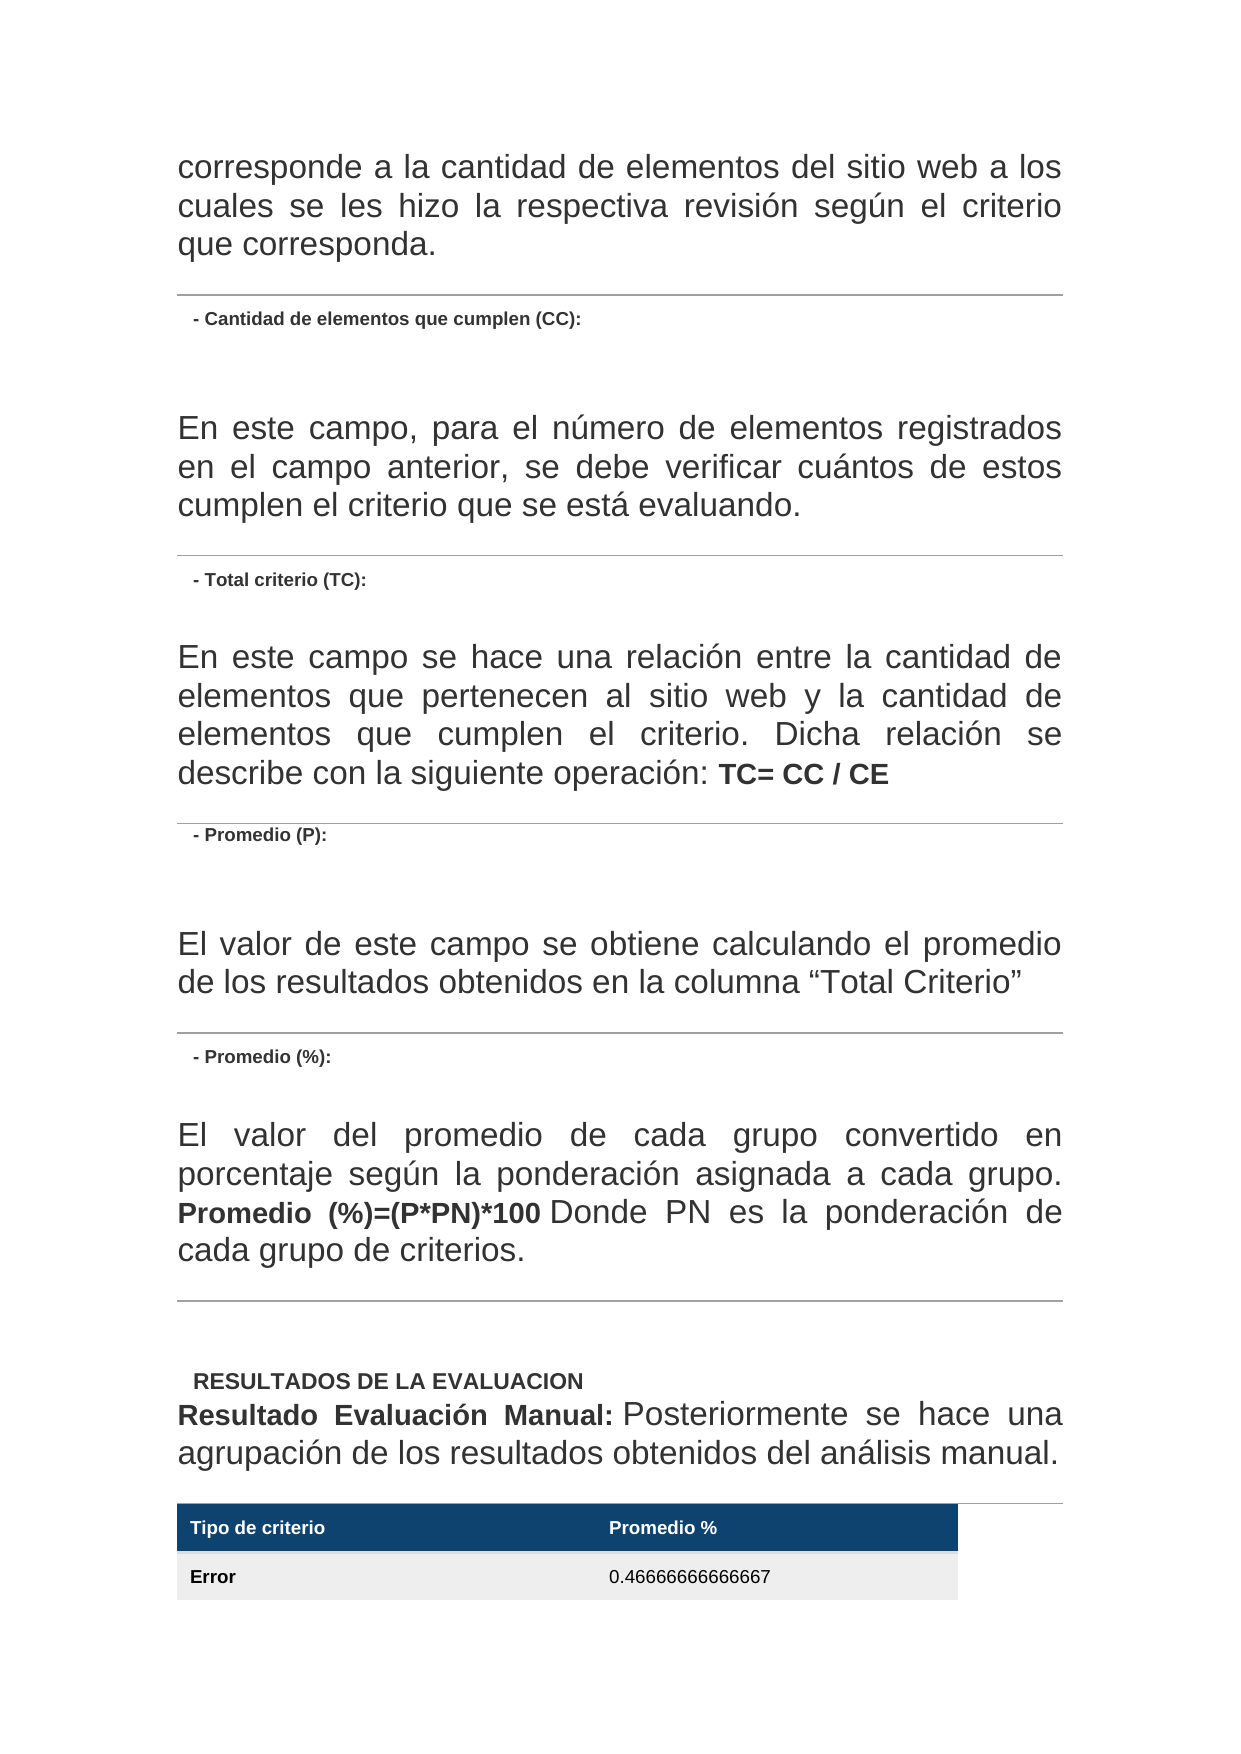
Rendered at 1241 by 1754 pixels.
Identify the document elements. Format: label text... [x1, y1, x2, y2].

text En este campo, para el número de elementos registrados en el campo anterior, se debe verificar cuántos de estos cumplen el criterio que se está evaluando. [177, 408, 1063, 555]
text Resultado Evaluación Manual: Posteriormente se hace una agrupación de los resultados obtenidos del análisis manual. [177, 1394, 1063, 1503]
table_header Promedio % [596, 1504, 958, 1551]
text El valor de este campo se obtiene calculando el promedio de los resultados obtenidos en la columna “Total Criterio” [177, 924, 1063, 1032]
text RESULTADOS DE LA EVALUACION [193, 1368, 1063, 1394]
text En este campo se hace una relación entre la cantidad de elementos que pertenecen al sitio web y la cantidad de elementos que cumplen el criterio. Dicha relación se describe con la siguiente operación: TC= CC / CE [177, 638, 1063, 823]
text - Promedio (%): [193, 1046, 1063, 1068]
text - Promedio (P): [193, 824, 1063, 846]
table_header Tipo de criterio [177, 1504, 596, 1551]
table_cell Error [177, 1554, 596, 1600]
text corresponde a la cantidad de elementos del sitio web a los cuales se les hizo la respectiva revisión según el criterio que corresponda. [177, 148, 1063, 294]
table_cell 0.46666666666667 [596, 1554, 958, 1600]
text - Total criterio (TC): [193, 569, 1063, 590]
text El valor del promedio de cada grupo convertido en porcentaje según la ponderación asignada a cada grupo. Promedio (%)=(P*PN)*100 Donde PN es la ponderación de cada grupo de criterios. [177, 1115, 1063, 1300]
text - Cantidad de elementos que cumplen (CC): [193, 308, 1063, 330]
